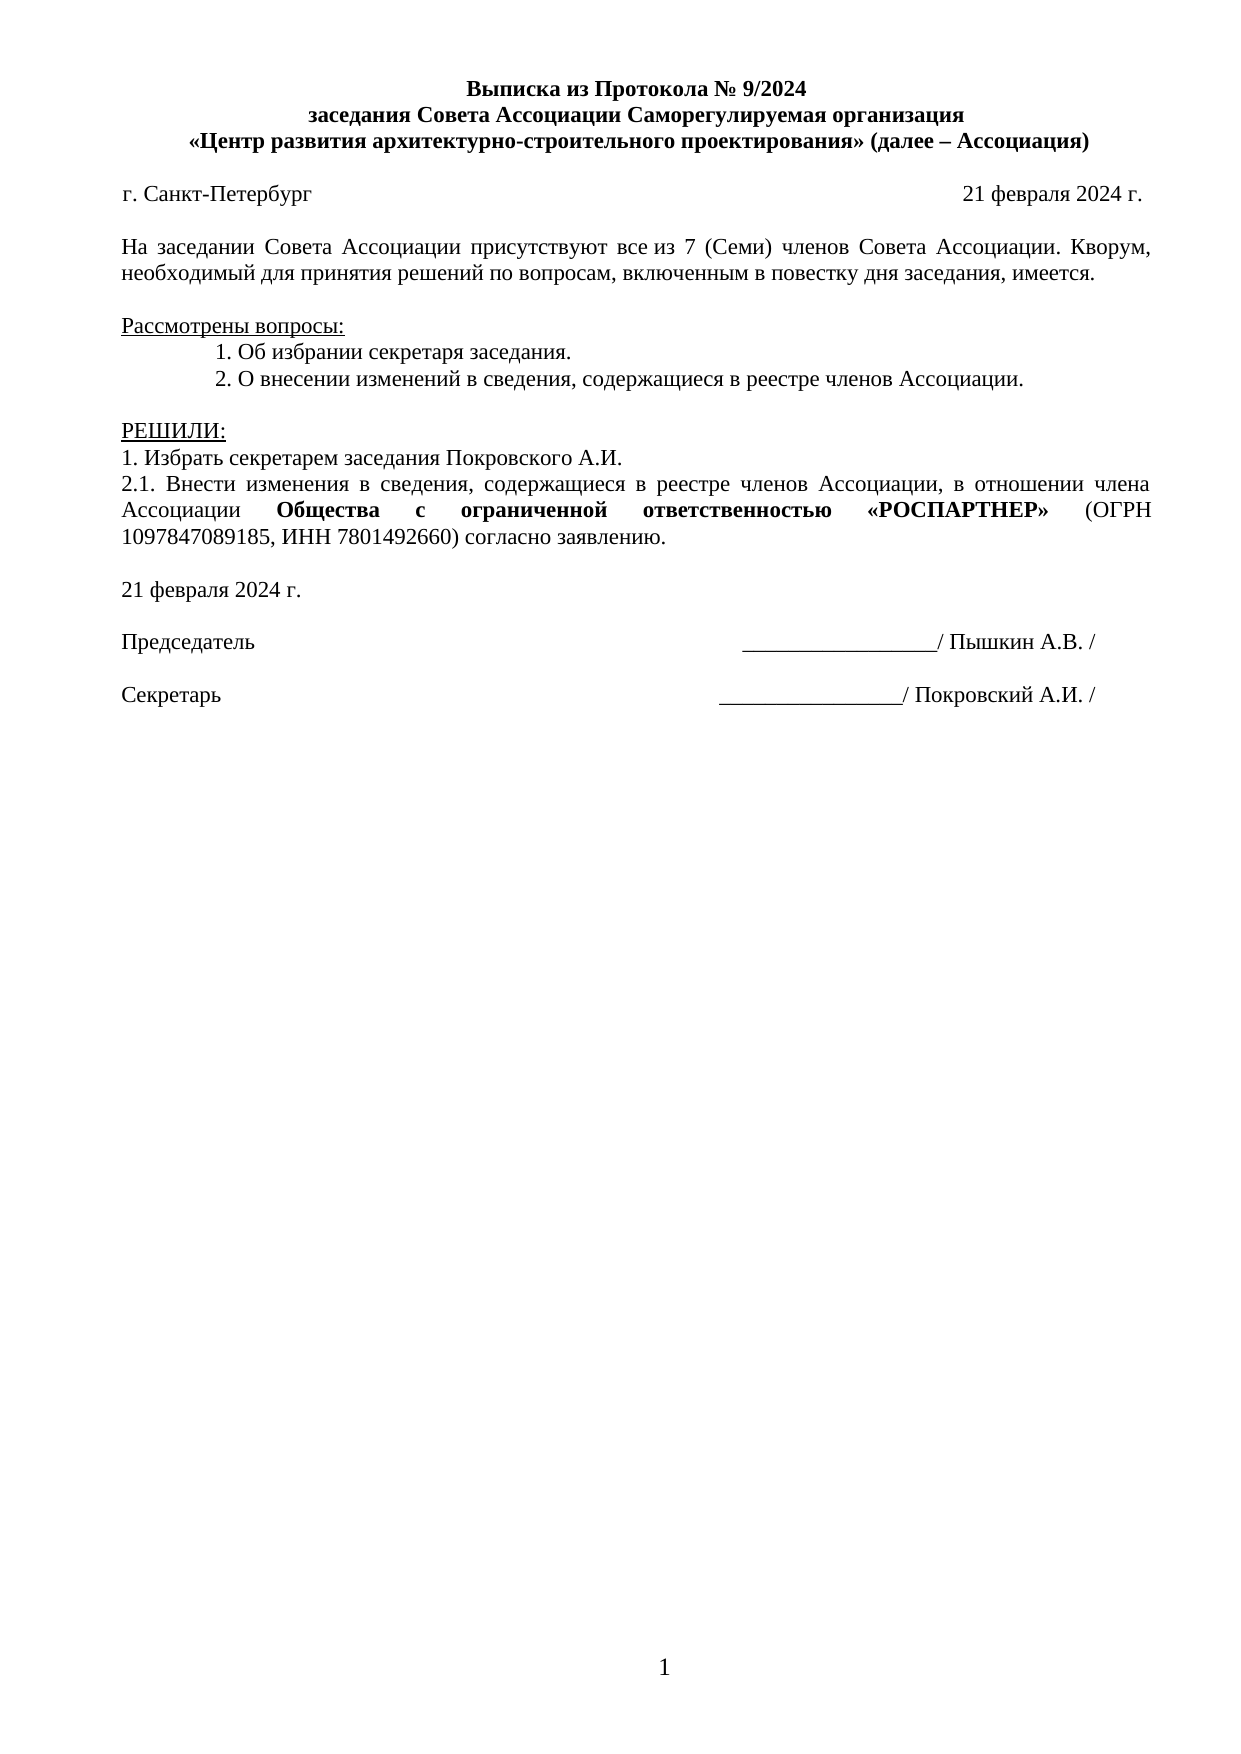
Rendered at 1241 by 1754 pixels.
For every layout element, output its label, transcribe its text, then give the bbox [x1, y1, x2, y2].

text 2. О внесении изменений в сведения, содержащиеся в реестре членов Ассоциации. [215, 365, 1152, 391]
text заседания Совета Ассоциации Саморегулируемая организация [121, 101, 1152, 128]
table_header г. Санкт-Петербург [111, 180, 632, 207]
text «Центр развития архитектурно-строительного проектирования» (далее – Ассоциация) [121, 128, 1152, 154]
text 21 февраля 2024 г. [121, 576, 1152, 602]
table_header 21 февраля 2024 г. [633, 180, 1154, 207]
text 1. Об избрании секретаря заседания. [215, 338, 1152, 365]
text На заседании Совета Ассоциации присутствуют все из 7 (Семи) членов Совета Ассоциации. Кворум, необходимый для принятия решений по вопросам, включенным в повестку дня заседания, имеется. [121, 233, 1152, 286]
text Рассмотрены вопросы: [121, 312, 1152, 338]
table_header _________________/ Пышкин А.В. / ________________/ Покровский А.И. / [309, 628, 1107, 707]
text 2.1. Внести изменения в сведения, содержащиеся в реестре членов Ассоциации, в отношении члена Ассоциации Общества с ограниченной ответственностью «РОСПАРТНЕР» (ОГРН 1097847089185, ИНН 7801492660) согласно заявлению. [121, 470, 1152, 549]
text 1. Избрать секретарем заседания Покровского А.И. [121, 444, 1152, 470]
table_header Председатель Секретарь [110, 628, 308, 707]
text Выписка из Протокола № 9/2024 [121, 75, 1152, 101]
text РЕШИЛИ: [121, 417, 1152, 444]
